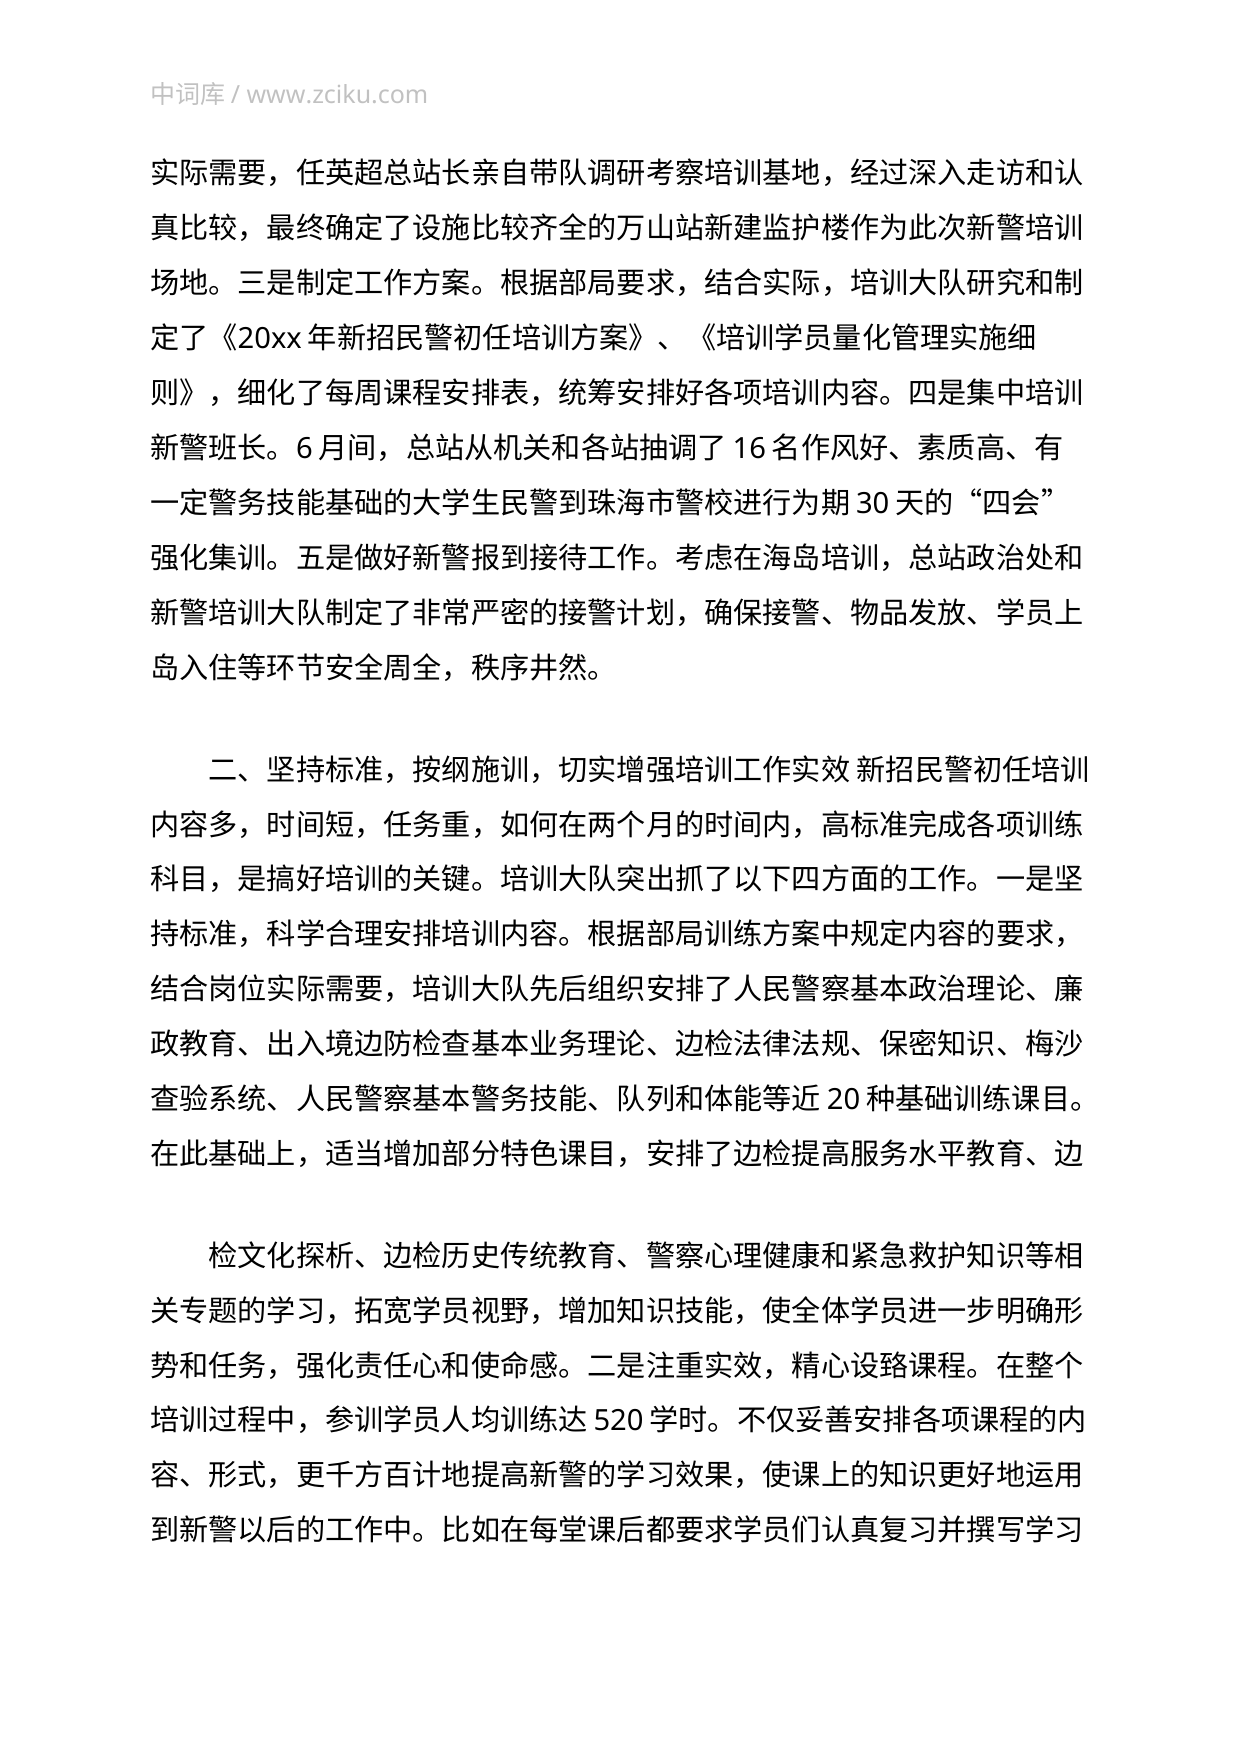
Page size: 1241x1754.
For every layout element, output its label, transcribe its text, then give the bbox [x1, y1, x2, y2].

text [150, 150, 1090, 687]
text 二、坚持标准，按纲施训，切实增强培训工作实效 新招民警初任培训内容多，时间短，任务重，如何在两个月的时间内，高标准完成各项训练科目，是搞好培训的关键。培训大队突出抓了以下四方面的工作。一是坚持标准，科学合理安排培训内容。根据部局训练方案中规定内容的要求，结合岗位实际需要，培训大队先后组织安排了人民警察基本政治理论、廉政教育、出入境边防检查基本业务理论、边检法律法规、保密知识、梅沙查验系统、人民警察基本警务技能、队列和体能等近20种基础训练课目。在此基础上，适当增加部分特色课目，安排了边检提高服务水平教育、边 [150, 746, 1090, 1173]
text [150, 1232, 1090, 1549]
